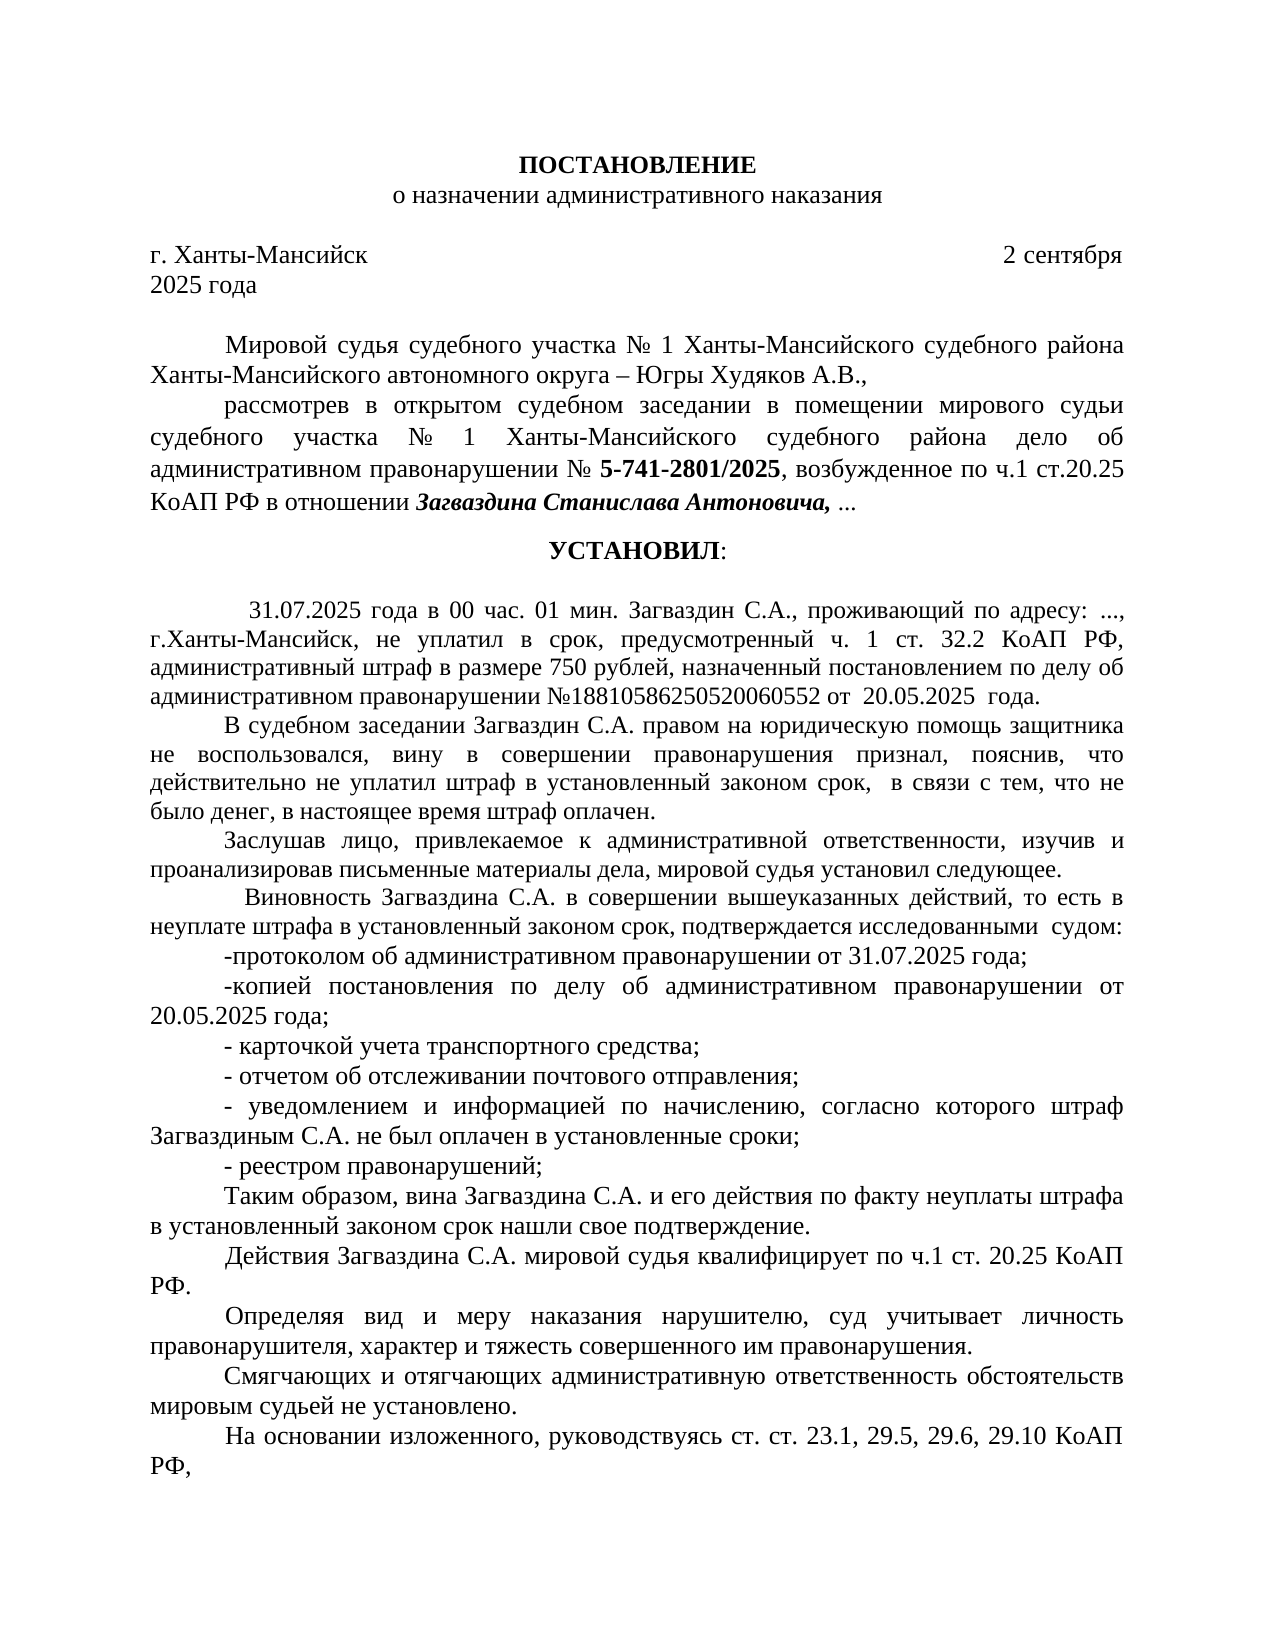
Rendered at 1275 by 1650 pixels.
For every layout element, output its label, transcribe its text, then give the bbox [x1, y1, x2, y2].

text ПОСТАНОВЛЕНИЕ [150, 150, 1125, 179]
text Действия Загваздина С.А. мировой судья квалифицирует по ч.1 ст. 20.25 КоАП РФ. [150, 1240, 1125, 1300]
text Определяя вид и меру наказания нарушителю, суд учитывает личность правонарушителя, характер и тяжесть совершенного им правонарушения. [150, 1300, 1125, 1360]
text Мировой судья судебного участка № 1 Ханты-Мансийского судебного района Ханты-Мансийского автономного округа – Югры Худяков А.В., [150, 329, 1125, 389]
text Виновность Загваздина С.А. в совершении вышеуказанных действий, то есть в неуплате штрафа в установленный законом срок, подтверждается исследованными судом: [150, 882, 1125, 940]
text - карточкой учета транспортного средства; [150, 1030, 1125, 1060]
text В судебном заседании Загваздин С.А. правом на юридическую помощь защитника не воспользовался, вину в совершении правонарушения признал, пояснив, что действительно не уплатил штраф в установленный законом срок, в связи с тем, что не было денег, в настоящее время штраф оплачен. [150, 710, 1125, 825]
text Заслушав лицо, привлекаемое к административной ответственности, изучив и проанализировав письменные материалы дела, мировой судья установил следующее. [150, 825, 1125, 882]
text УСТАНОВИЛ: [150, 535, 1125, 565]
text г. Ханты-Мансийск 2 сентября 2025 года [150, 239, 1125, 299]
text -протоколом об административном правонарушении от 31.07.2025 года; [150, 940, 1125, 970]
text На основании изложенного, руководствуясь ст. ст. 23.1, 29.5, 29.6, 29.10 КоАП РФ, [150, 1420, 1125, 1480]
text - отчетом об отслеживании почтового отправления; [150, 1060, 1125, 1090]
text 31.07.2025 года в 00 час. 01 мин. Загваздин С.А., проживающий по адресу: ..., г.Ханты-Мансийск, не уплатил в срок, предусмотренный ч. 1 ст. 32.2 КоАП РФ, административный штраф в размере 750 рублей, назначенный постановлением по делу об административном правонарушении №18810586250520060552 от 20.05.2025 года. [150, 595, 1125, 710]
text о назначении административного наказания [150, 179, 1125, 209]
text рассмотрев в открытом судебном заседании в помещении мирового судьи судебного участка № 1 Ханты-Мансийского судебного района дело об административном правонарушении № 5-741-2801/2025, возбужденное по ч.1 ст.20.25 КоАП РФ в отношении Загваздина Станислава Антоновича, ... [150, 389, 1125, 516]
text -копией постановления по делу об административном правонарушении от 20.05.2025 года; [150, 970, 1125, 1030]
text - реестром правонарушений; [150, 1150, 1125, 1180]
text Смягчающих и отягчающих административную ответственность обстоятельств мировым судьей не установлено. [150, 1360, 1125, 1420]
text Таким образом, вина Загваздина С.А. и его действия по факту неуплаты штрафа в установленный законом срок нашли свое подтверждение. [150, 1180, 1125, 1240]
text - уведомлением и информацией по начислению, согласно которого штраф Загваздиным С.А. не был оплачен в установленные сроки; [150, 1090, 1125, 1150]
